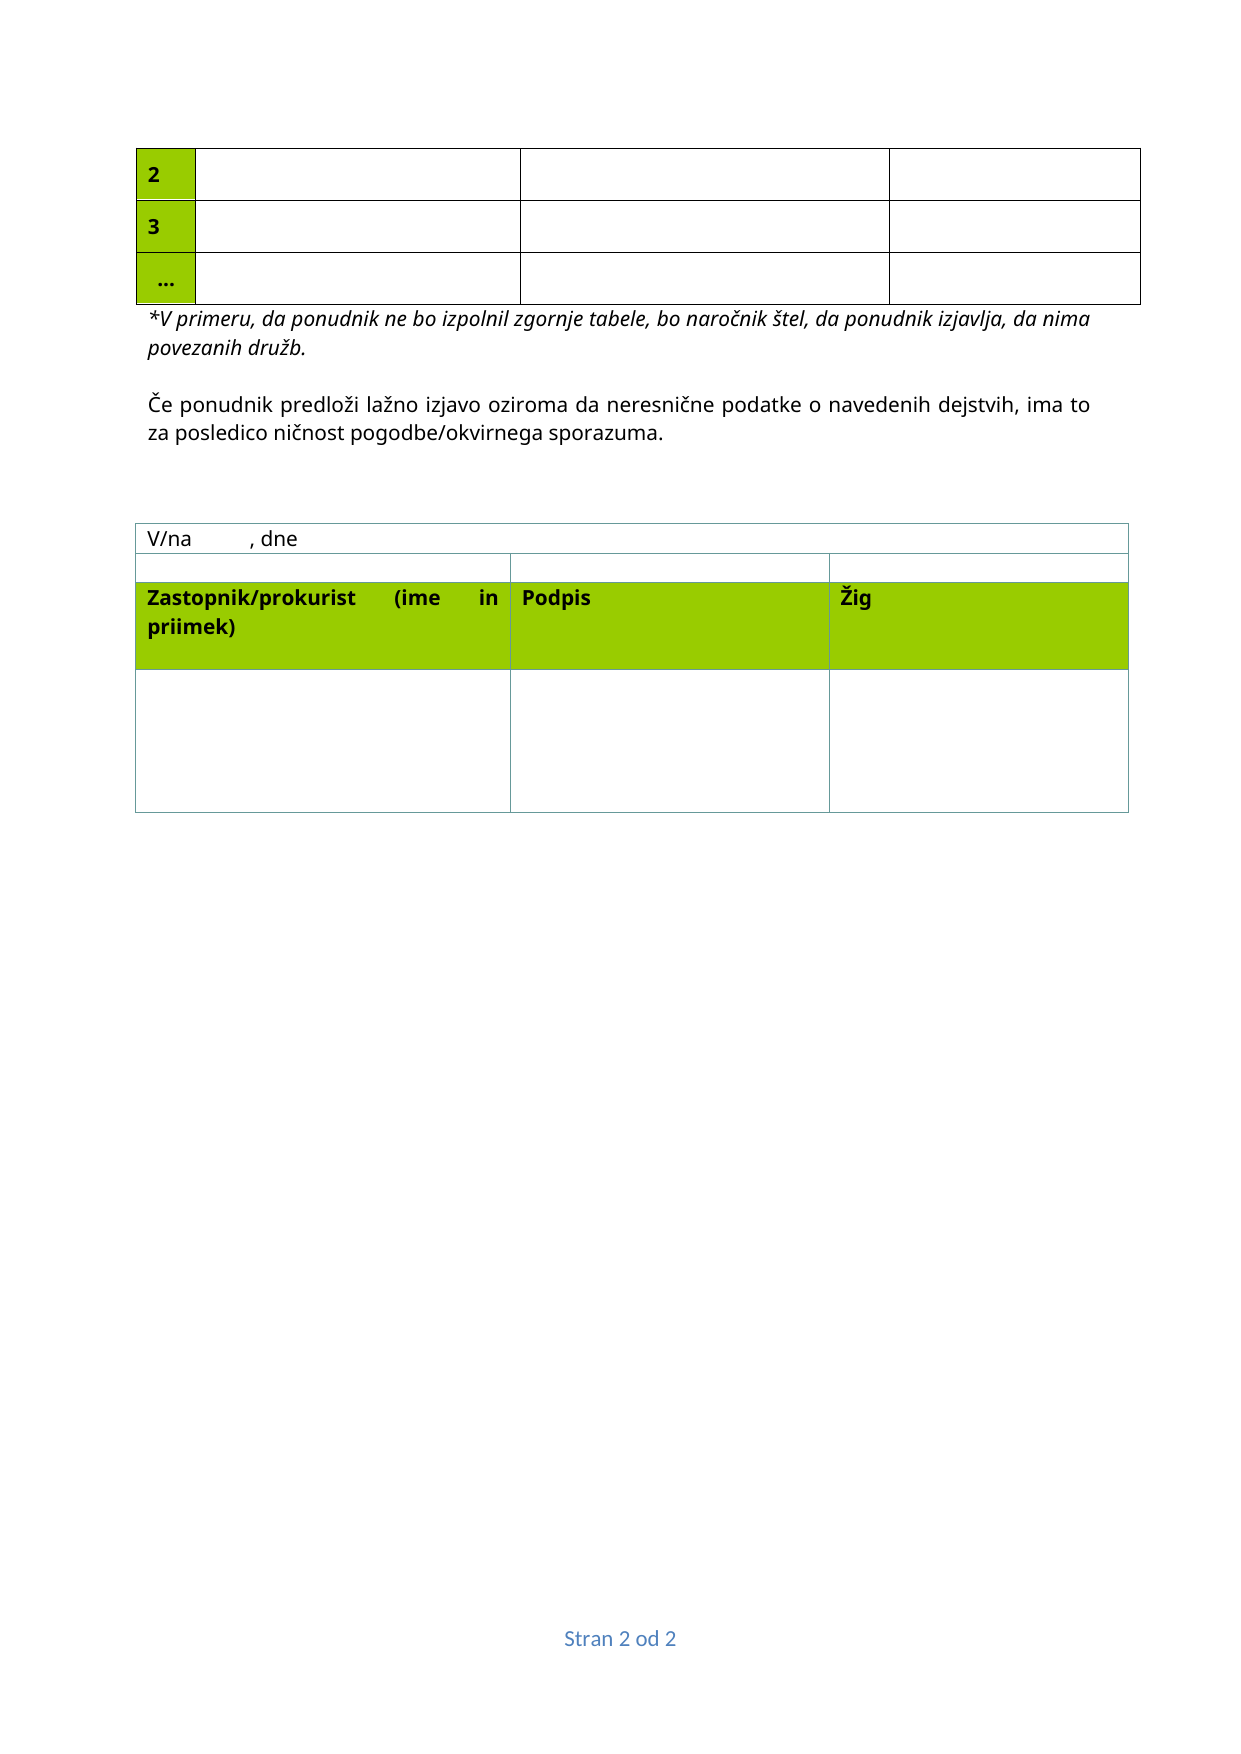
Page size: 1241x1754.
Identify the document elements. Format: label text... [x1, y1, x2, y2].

table_cell Žig [830, 583, 1128, 669]
table_cell [830, 554, 1128, 582]
table_cell [196, 149, 520, 199]
table_cell [830, 670, 1128, 812]
table_cell Podpis [511, 583, 829, 669]
table_cell [511, 554, 829, 582]
table_cell [890, 149, 1140, 199]
table_cell [511, 670, 829, 812]
text *V primeru, da ponudnik ne bo izpolnil zgornje tabele, bo naročnik štel, da ponudnik izjavlja, da nima povezanih družb. [148, 305, 1093, 361]
table_cell [137, 201, 195, 252]
table_cell [890, 253, 1140, 303]
table_cell [137, 149, 195, 199]
table_cell ... [137, 253, 195, 303]
table_cell [521, 149, 889, 199]
text Če ponudnik predloži lažno izjavo oziroma da neresnične podatke o navedenih dejstvih, ima to za posledico ničnost pogodbe/okvirnega sporazuma. [148, 390, 1093, 447]
table_cell [136, 554, 510, 582]
table_cell [196, 201, 520, 252]
table_cell [521, 253, 889, 303]
table_header V/na , dne [136, 524, 1128, 553]
table_cell [196, 253, 520, 303]
table_cell [890, 201, 1140, 252]
table_cell [136, 670, 510, 812]
table_cell [521, 201, 889, 252]
table_cell Zastopnik/prokurist (ime in priimek) [136, 583, 510, 669]
